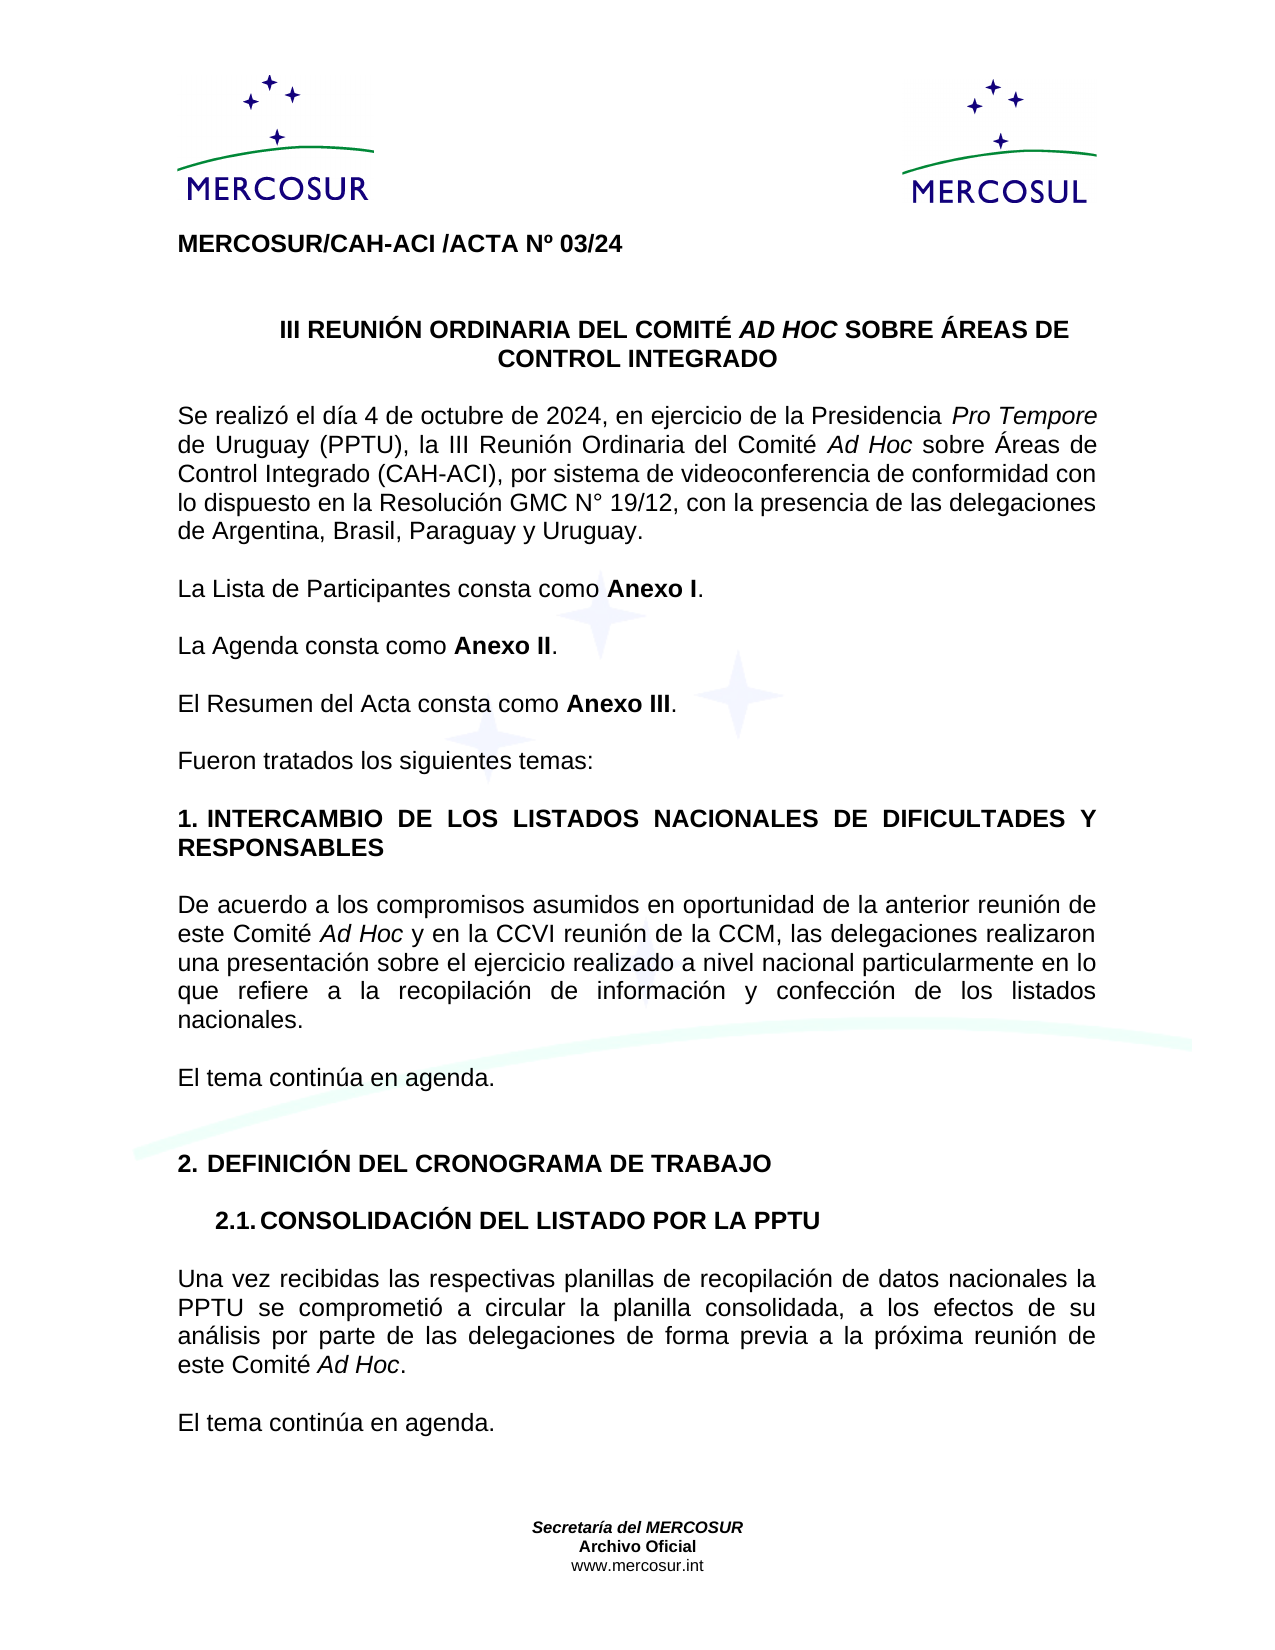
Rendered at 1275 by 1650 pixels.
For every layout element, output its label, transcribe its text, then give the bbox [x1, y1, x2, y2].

list DEFINICIÓN DEL CRONOGRAMA DE TRABAJO [177, 1149, 1098, 1177]
text De acuerdo a los compromisos asumidos en oportunidad de la anterior reunión de este Comité Ad Hoc y en la CCVI reunión de la CCM, las delegaciones realizaron una presentación sobre el ejercicio realizado a nivel nacional particularmente en lo que refiere a la recopilación de información y confección de los listados nacionales. [177, 890, 1098, 1034]
picture [902, 79, 1097, 203]
text III REUNIÓN ORDINARIA DEL COMITÉ AD HOC SOBRE ÁREAS DE CONTROL INTEGRADO [177, 315, 1098, 372]
text La Lista de Participantes consta como Anexo I. [177, 574, 1098, 602]
text El tema continúa en agenda. [177, 1407, 1098, 1436]
text Una vez recibidas las respectivas planillas de recopilación de datos nacionales la PPTU se comprometió a circular la planilla consolidada, a los efectos de su análisis por parte de las delegaciones de forma previa a la próxima reunión de este Comité Ad Hoc. [177, 1264, 1098, 1379]
text MERCOSUR/CAH-ACI /ACTA Nº 03/24 [177, 229, 1098, 257]
text Fueron tratados los siguientes temas: [177, 746, 1098, 775]
text La Agenda consta como Anexo II. [177, 631, 1098, 660]
text El tema continúa en agenda. [177, 1062, 1098, 1091]
list CONSOLIDACIÓN DEL LISTADO POR LA PPTU [215, 1206, 1098, 1235]
text Se realizó el día 4 de octubre de 2024, en ejercicio de la Presidencia Pro Tempore de Uruguay (PPTU), la III Reunión Ordinaria del Comité Ad Hoc sobre Áreas de Control Integrado (CAH-ACI), por sistema de videoconferencia de conformidad con lo dispuesto en la Resolución GMC N° 19/12, con la presencia de las delegaciones de Argentina, Brasil, Paraguay y Uruguay. [177, 401, 1098, 545]
list INTERCAMBIO DE LOS LISTADOS NACIONALES DE DIFICULTADES Y RESPONSABLES [177, 804, 1098, 861]
text El Resumen del Acta consta como Anexo III. [177, 689, 1098, 717]
picture [177, 75, 374, 200]
